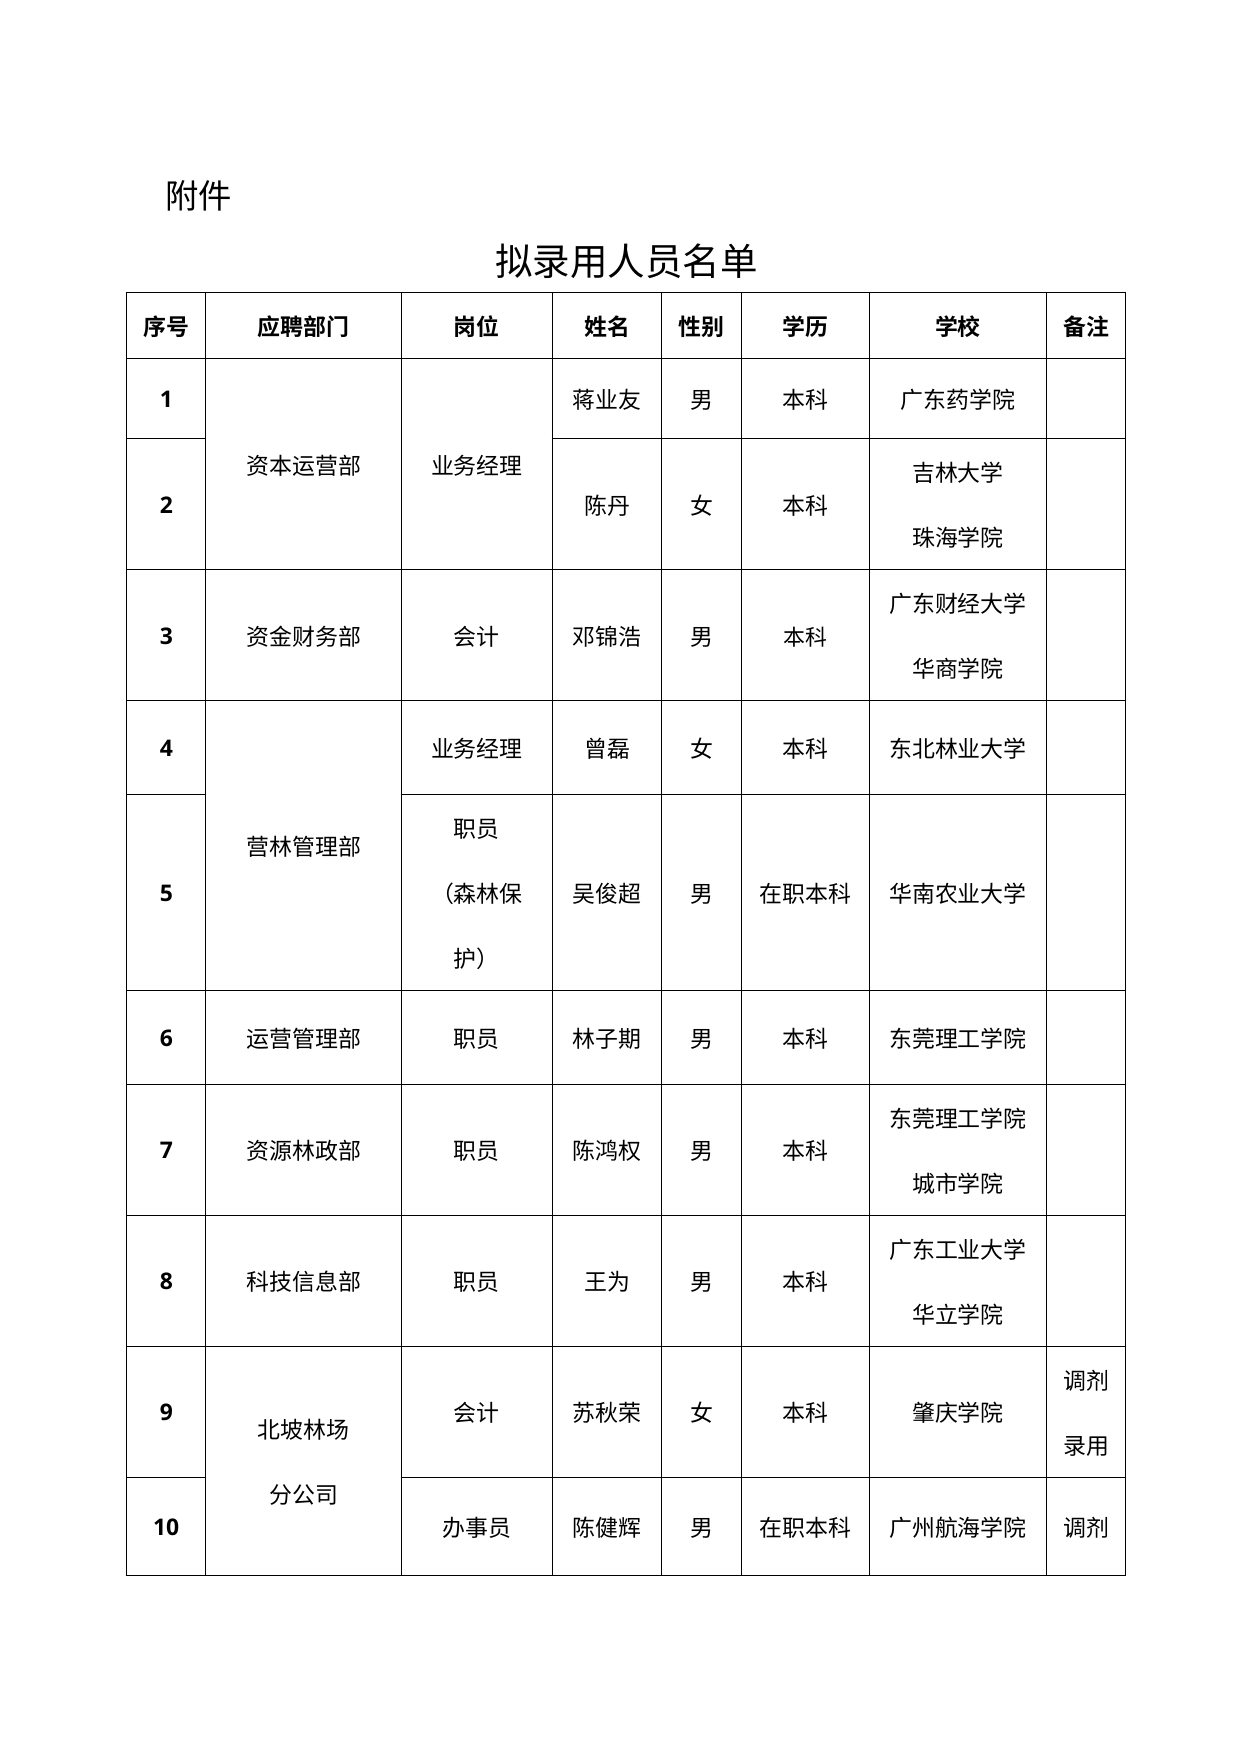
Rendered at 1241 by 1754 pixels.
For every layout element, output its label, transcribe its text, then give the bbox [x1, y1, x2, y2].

table_header 学校 [870, 293, 1046, 358]
table_cell 东莞理工学院 [870, 991, 1046, 1084]
text 附件 [165, 162, 1087, 227]
table_cell 林子期 [553, 991, 661, 1084]
table_cell 广州航海学院 [870, 1478, 1046, 1575]
table_cell 吉林大学 珠海学院 [870, 439, 1046, 569]
table_cell 调剂 录用 [1047, 1347, 1125, 1477]
table_cell 女 [662, 1347, 741, 1477]
table_cell 办事员 [402, 1478, 552, 1575]
table_cell 吴俊超 [553, 795, 661, 990]
text 拟录用人员名单 [165, 227, 1087, 292]
table_header 应聘部门 [206, 293, 401, 358]
table_cell 2 [127, 439, 205, 569]
table_cell 男 [662, 1085, 741, 1215]
table_cell 陈鸿权 [553, 1085, 661, 1215]
table_cell 女 [662, 701, 741, 794]
table_cell 男 [662, 359, 741, 438]
table_cell 会计 [402, 570, 552, 700]
table_header 学历 [742, 293, 869, 358]
table_cell 王为 [553, 1216, 661, 1346]
table_header 备注 [1047, 293, 1125, 358]
table_header 岗位 [402, 293, 552, 358]
table_cell 资源林政部 [206, 1085, 401, 1215]
table_cell 1 [127, 359, 205, 438]
table_cell 资金财务部 [206, 570, 401, 700]
table_cell 本科 [742, 570, 869, 700]
table_cell 职员 [402, 1085, 552, 1215]
table_cell 职员 （森林保护） [402, 795, 552, 990]
table_cell 调剂 录用 [1047, 1478, 1125, 1575]
table_cell 男 [662, 1478, 741, 1575]
table_cell 东北林业大学 [870, 701, 1046, 794]
table_cell [1047, 359, 1125, 438]
table_cell 会计 [402, 1347, 552, 1477]
table_cell 曾磊 [553, 701, 661, 794]
table_header 序号 [127, 293, 205, 358]
table_cell 在职本科 [742, 795, 869, 990]
table_cell 8 [127, 1216, 205, 1346]
table_cell 广东财经大学 华商学院 [870, 570, 1046, 700]
table_cell 本科 [742, 991, 869, 1084]
table_cell 业务经理 [402, 701, 552, 794]
table_cell 4 [127, 701, 205, 794]
table_cell 本科 [742, 1085, 869, 1215]
table_cell 男 [662, 991, 741, 1084]
table_cell 广东工业大学 华立学院 [870, 1216, 1046, 1346]
table_cell 业务经理 [402, 359, 552, 569]
table_cell 资本运营部 [206, 359, 401, 569]
table_cell 7 [127, 1085, 205, 1215]
table_cell 邓锦浩 [553, 570, 661, 700]
table_cell [1047, 991, 1125, 1084]
table_cell 男 [662, 795, 741, 990]
table_cell 苏秋荣 [553, 1347, 661, 1477]
table_cell 陈丹 [553, 439, 661, 569]
table_cell [1047, 1216, 1125, 1346]
table_cell 本科 [742, 1216, 869, 1346]
table_cell [1047, 439, 1125, 569]
table_cell 女 [662, 439, 741, 569]
table_cell 蒋业友 [553, 359, 661, 438]
table_cell 本科 [742, 701, 869, 794]
table_cell 本科 [742, 1347, 869, 1477]
table_cell 科技信息部 [206, 1216, 401, 1346]
table_cell 陈健辉 [553, 1478, 661, 1575]
table_cell [1047, 795, 1125, 990]
table_cell 华南农业大学 [870, 795, 1046, 990]
table_cell 6 [127, 991, 205, 1084]
table_cell 广东药学院 [870, 359, 1046, 438]
table_cell 5 [127, 795, 205, 990]
table_cell 在职本科 [742, 1478, 869, 1575]
table_cell 9 [127, 1347, 205, 1477]
table_cell 肇庆学院 [870, 1347, 1046, 1477]
table_cell 男 [662, 1216, 741, 1346]
table_header 姓名 [553, 293, 661, 358]
table_cell 职员 [402, 991, 552, 1084]
table_cell 营林管理部 [206, 701, 401, 990]
table_cell [1047, 570, 1125, 700]
table_cell 10 [127, 1478, 205, 1575]
table_cell 北坡林场 分公司 [206, 1347, 401, 1575]
table_header 性别 [662, 293, 741, 358]
table_cell 3 [127, 570, 205, 700]
table_cell 运营管理部 [206, 991, 401, 1084]
table_cell 职员 [402, 1216, 552, 1346]
table_cell [1047, 701, 1125, 794]
table_cell 本科 [742, 439, 869, 569]
table_cell 本科 [742, 359, 869, 438]
table_cell 男 [662, 570, 741, 700]
table_cell [1047, 1085, 1125, 1215]
table_cell 东莞理工学院 城市学院 [870, 1085, 1046, 1215]
